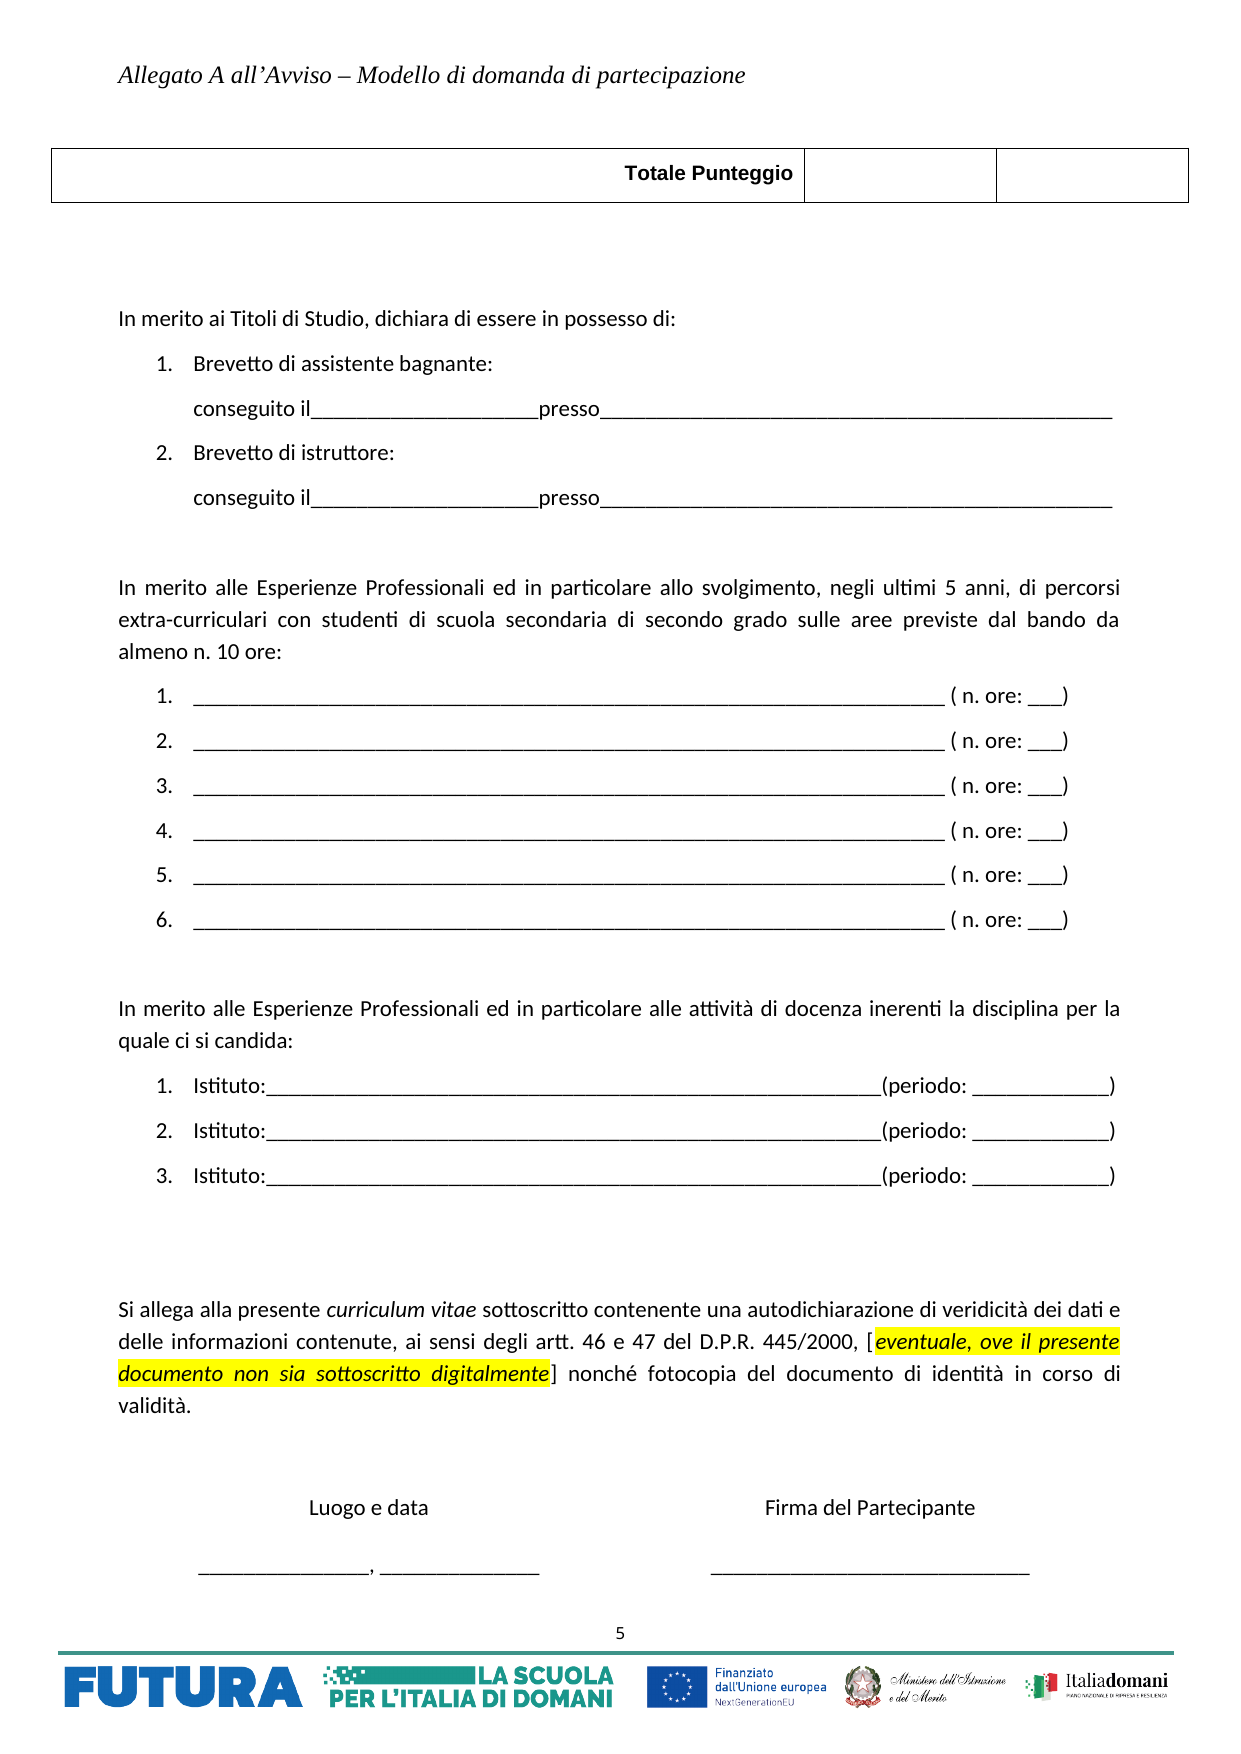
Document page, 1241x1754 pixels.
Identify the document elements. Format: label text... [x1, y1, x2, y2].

list __________________________________________________________________ ( n. ore: ___) [156, 726, 1122, 754]
text Si allega alla presente curriculum vitae sottoscritto contenente una autodichiarazione di veridicità dei dati e delle informazioni contenute, ai sensi degli artt. 46 e 47 del D.P.R. 445/2000, [eventuale, ove il presente documento non sia sottoscritto digitalmente] nonché fotocopia del documento di identità in corso di validità. [118, 1295, 1122, 1419]
list __________________________________________________________________ ( n. ore: ___) [156, 682, 1122, 710]
picture [62, 1663, 1170, 1711]
text In merito ai Titoli di Studio, dichiara di essere in possesso di: [118, 304, 1122, 332]
text In merito alle Esperienze Professionali ed in particolare allo svolgimento, negli ultimi 5 anni, di percorsi extra-curriculari con studenti di scuola secondaria di secondo grado sulle aree previste dal bando da almeno n. 10 ore: [118, 573, 1122, 665]
table_header Firma del Partecipante [620, 1481, 1121, 1537]
list __________________________________________________________________ ( n. ore: ___) [156, 860, 1122, 888]
table_cell _______________, ______________ [118, 1537, 619, 1594]
table_cell [805, 149, 996, 202]
list Istituto:______________________________________________________(periodo: ____________) [156, 1071, 1122, 1099]
table_cell [997, 149, 1188, 202]
list Brevetto di istruttore: [156, 438, 1122, 467]
list Istituto:______________________________________________________(periodo: ____________) [156, 1161, 1122, 1189]
list conseguito il____________________presso_____________________________________________ [193, 483, 1122, 511]
list Brevetto di assistente bagnante: [156, 349, 1122, 377]
table_cell Totale Punteggio [52, 149, 804, 202]
list Istituto:______________________________________________________(periodo: ____________) [156, 1116, 1122, 1144]
table_cell ____________________________ [620, 1537, 1121, 1594]
list __________________________________________________________________ ( n. ore: ___) [156, 816, 1122, 844]
list conseguito il____________________presso_____________________________________________ [193, 394, 1122, 422]
table_header Luogo e data [118, 1481, 619, 1537]
list __________________________________________________________________ ( n. ore: ___) [156, 771, 1122, 799]
text In merito alle Esperienze Professionali ed in particolare alle attività di docenza inerenti la disciplina per la quale ci si candida: [118, 994, 1122, 1055]
list __________________________________________________________________ ( n. ore: ___) [156, 905, 1122, 933]
